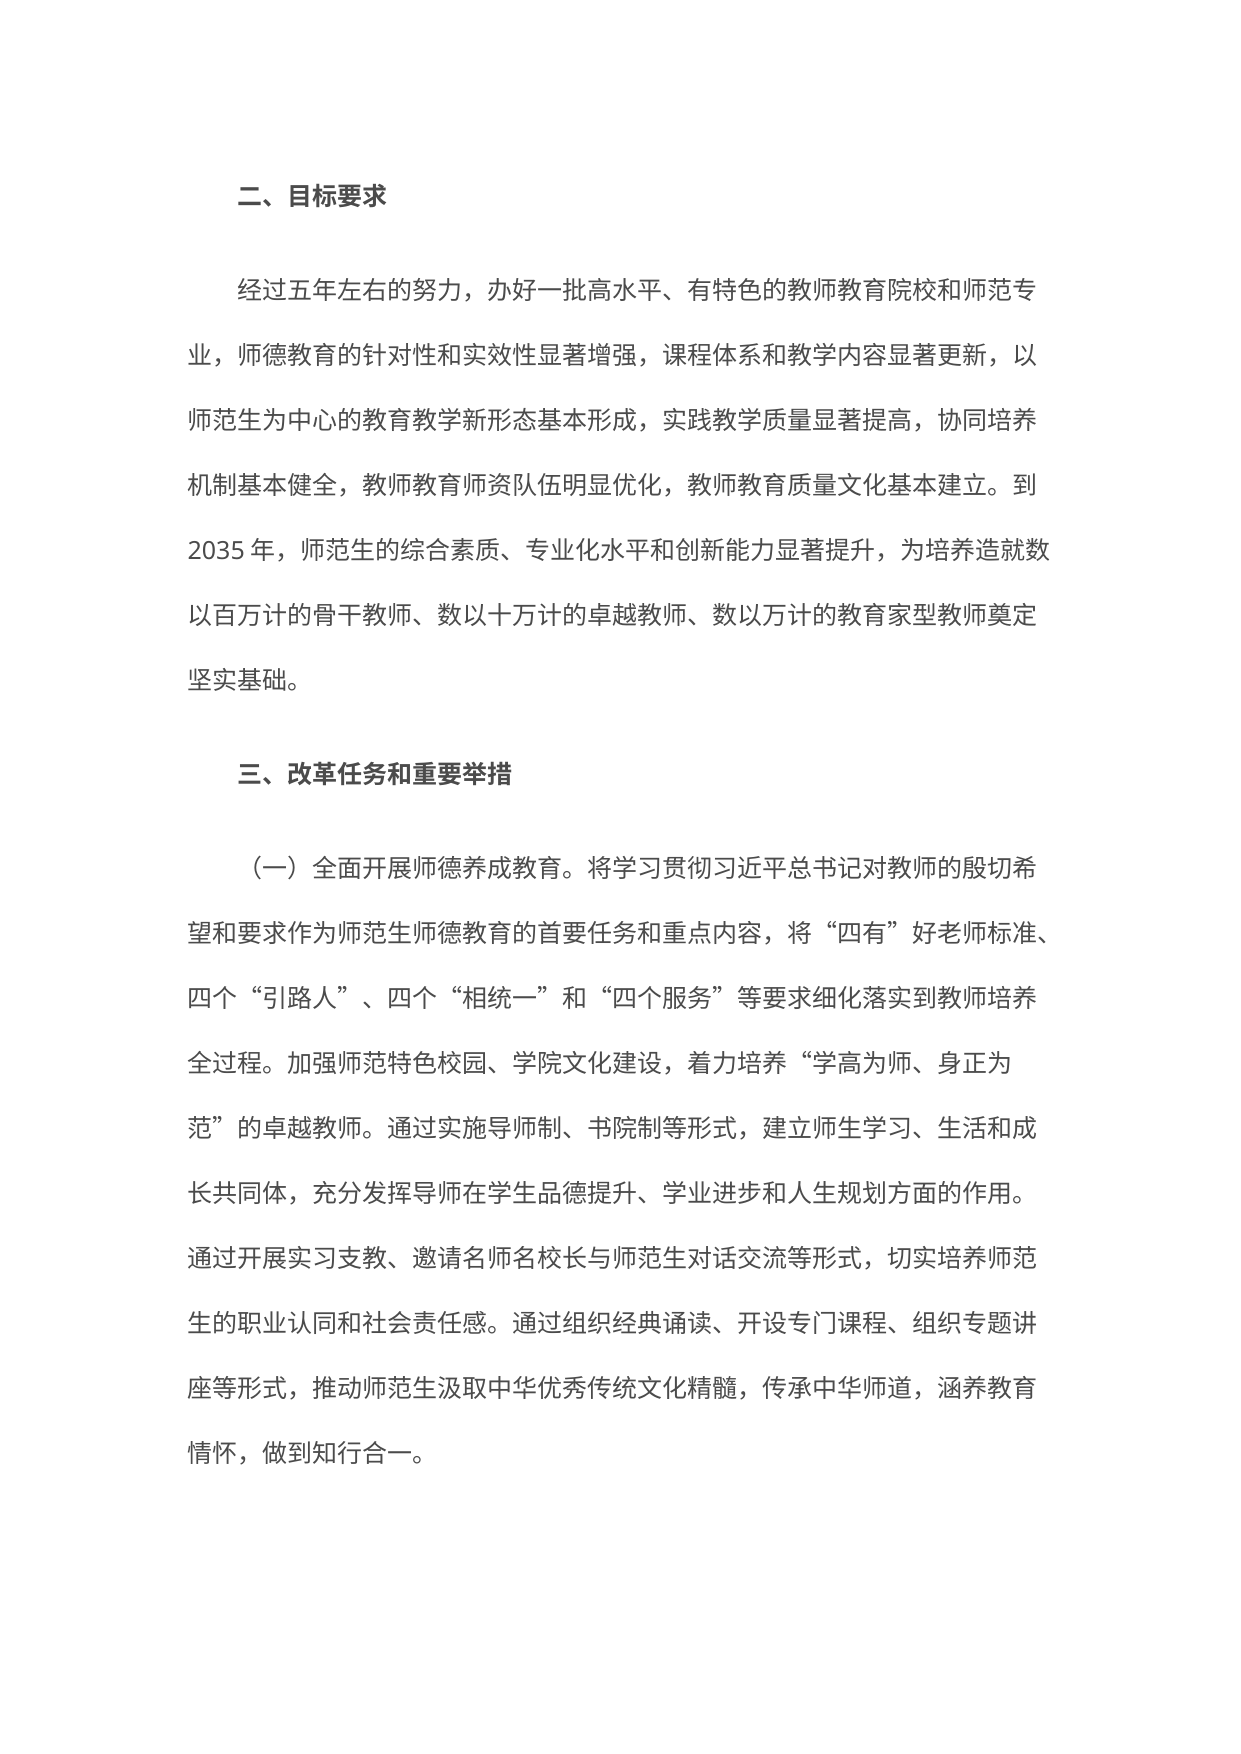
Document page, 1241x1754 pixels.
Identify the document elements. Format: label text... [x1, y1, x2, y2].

text 二、目标要求 [187, 162, 1053, 227]
text 经过五年左右的努力，办好一批高水平、有特色的教师教育院校和师范专业，师德教育的针对性和实效性显著增强，课程体系和教学内容显著更新，以师范生为中心的教育教学新形态基本形成，实践教学质量显著提高，协同培养机制基本健全，教师教育师资队伍明显优化，教师教育质量文化基本建立。到2035年，师范生的综合素质、专业化水平和创新能力显著提升，为培养造就数以百万计的骨干教师、数以十万计的卓越教师、数以万计的教育家型教师奠定坚实基础。 [187, 256, 1053, 711]
text 三、改革任务和重要举措 [187, 740, 1053, 805]
text （一）全面开展师德养成教育。将学习贯彻习近平总书记对教师的殷切希望和要求作为师范生师德教育的首要任务和重点内容，将“四有”好老师标准、四个“引路人”、四个“相统一”和“四个服务”等要求细化落实到教师培养全过程。加强师范特色校园、学院文化建设，着力培养“学高为师、身正为范”的卓越教师。通过实施导师制、书院制等形式，建立师生学习、生活和成长共同体，充分发挥导师在学生品德提升、学业进步和人生规划方面的作用。通过开展实习支教、邀请名师名校长与师范生对话交流等形式，切实培养师范生的职业认同和社会责任感。通过组织经典诵读、开设专门课程、组织专题讲座等形式，推动师范生汲取中华优秀传统文化精髓，传承中华师道，涵养教育情怀，做到知行合一。 [187, 834, 1053, 1484]
